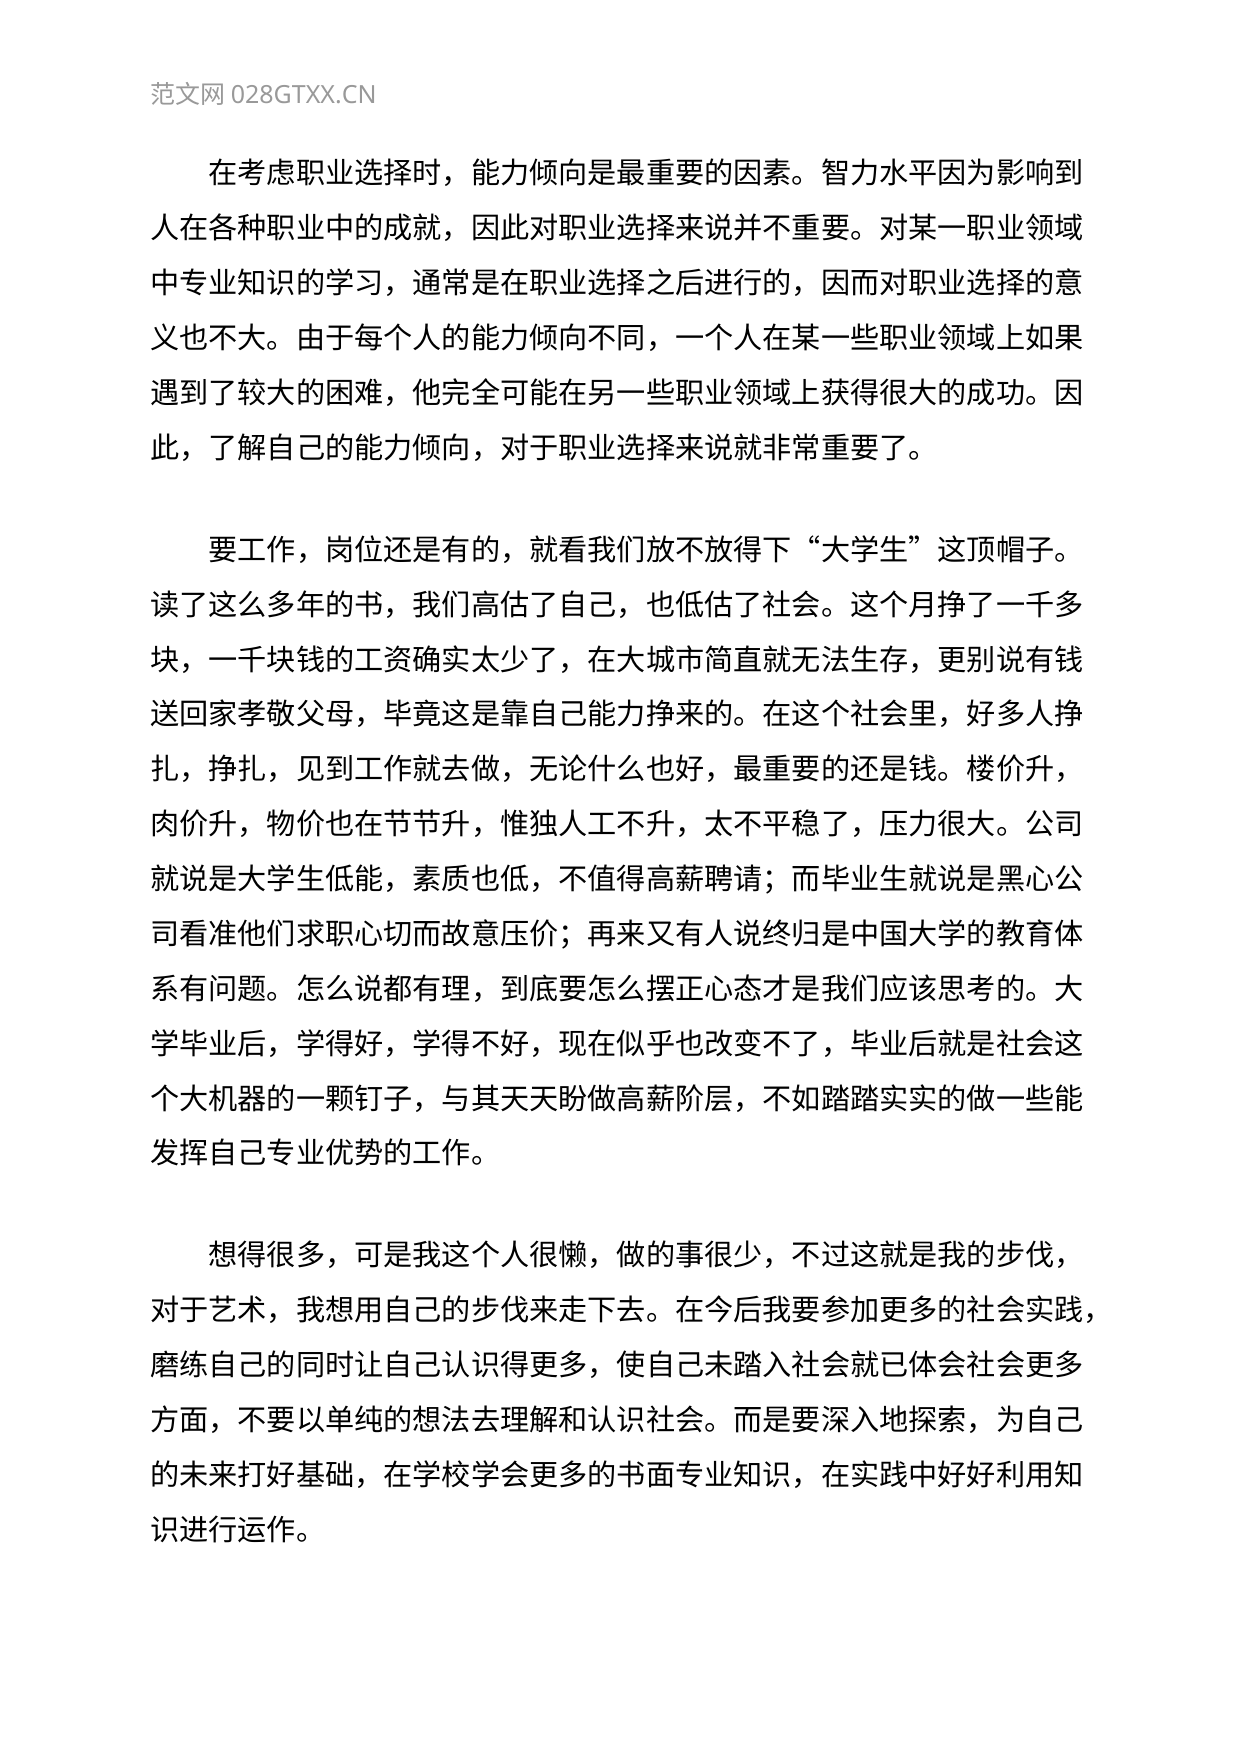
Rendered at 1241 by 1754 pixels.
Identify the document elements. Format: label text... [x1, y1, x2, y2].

text 要工作，岗位还是有的，就看我们放不放得下“大学生”这顶帽子。读了这么多年的书，我们高估了自己，也低估了社会。这个月挣了一千多块，一千块钱的工资确实太少了，在大城市简直就无法生存，更别说有钱送回家孝敬父母，毕竟这是靠自己能力挣来的。在这个社会里，好多人挣扎，挣扎，见到工作就去做，无论什么也好，最重要的还是钱。楼价升，肉价升，物价也在节节升，惟独人工不升，太不平稳了，压力很大。公司就说是大学生低能，素质也低，不值得高薪聘请；而毕业生就说是黑心公司看准他们求职心切而故意压价；再来又有人说终归是中国大学的教育体系有问题。怎么说都有理，到底要怎么摆正心态才是我们应该思考的。大学毕业后，学得好，学得不好，现在似乎也改变不了，毕业后就是社会这个大机器的一颗钉子，与其天天盼做高薪阶层，不如踏踏实实的做一些能发挥自己专业优势的工作。 [150, 526, 1090, 1172]
text 在考虑职业选择时，能力倾向是最重要的因素。智力水平因为影响到人在各种职业中的成就，因此对职业选择来说并不重要。对某一职业领域中专业知识的学习，通常是在职业选择之后进行的，因而对职业选择的意义也不大。由于每个人的能力倾向不同，一个人在某一些职业领域上如果遇到了较大的困难，他完全可能在另一些职业领域上获得很大的成功。因此，了解自己的能力倾向，对于职业选择来说就非常重要了。 [150, 150, 1090, 467]
text 想得很多，可是我这个人很懒，做的事很少，不过这就是我的步伐，对于艺术，我想用自己的步伐来走下去。在今后我要参加更多的社会实践，磨练自己的同时让自己认识得更多，使自己未踏入社会就已体会社会更多方面，不要以单纯的想法去理解和认识社会。而是要深入地探索，为自己的未来打好基础，在学校学会更多的书面专业知识，在实践中好好利用知识进行运作。 [150, 1232, 1090, 1549]
